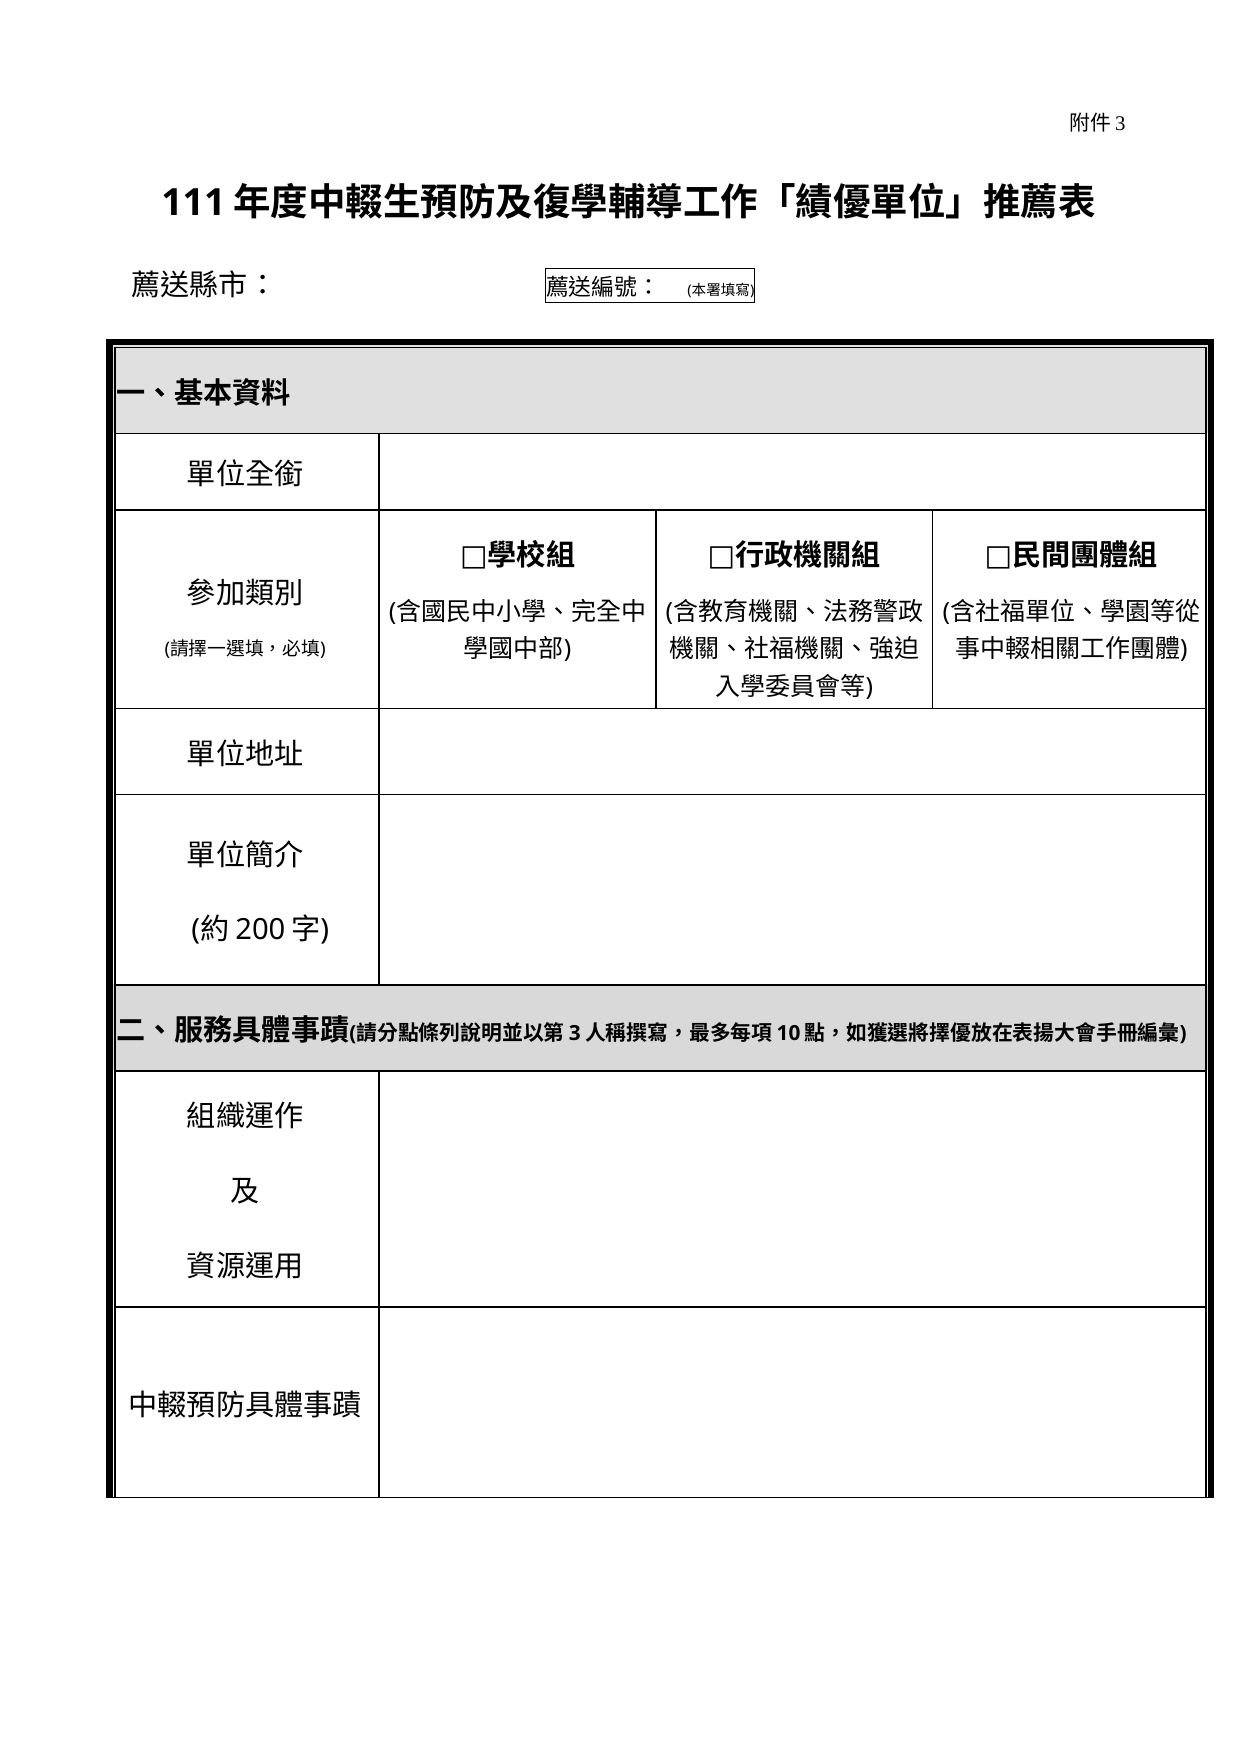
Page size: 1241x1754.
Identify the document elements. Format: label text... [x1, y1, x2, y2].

table_cell □行政機關組 (含教育機關、法務警政機關、社福機關、強迫入學委員會等) [657, 511, 932, 708]
table_header 一、基本資料 [116, 348, 1205, 433]
table_cell 組織運作 及 資源運用 [116, 1072, 378, 1306]
table_cell 參加類別 (請擇一選填，必填) [116, 511, 378, 708]
text 薦送縣市： 薦送編號： (本署填寫) [131, 245, 1125, 320]
table_cell [380, 709, 1205, 794]
table_cell □民間團體組 (含社福單位、學園等從事中輟相關工作團體) [933, 511, 1205, 708]
table_cell 二、服務具體事蹟(請分點條列說明並以第3人稱撰寫，最多每項10點，如獲選將擇優放在表揚大會手冊編彙)‬‬ [116, 986, 1205, 1070]
table_cell [380, 795, 1205, 984]
table_cell □學校組 (含國民中小學、完全中學國中部) [380, 511, 655, 708]
table_cell [380, 1072, 1205, 1306]
table_cell 單位地址 [116, 709, 378, 794]
table_cell 單位簡介 (約200字 [116, 795, 378, 984]
text 111年度中輟生預防及復學輔導工作「績優單位」推薦表 [131, 172, 1125, 226]
table_cell [380, 1308, 1205, 1497]
table_cell 中輟預防具體事蹟 [116, 1308, 378, 1497]
table_cell [380, 434, 1205, 509]
table_cell 單位全銜 [116, 434, 378, 509]
